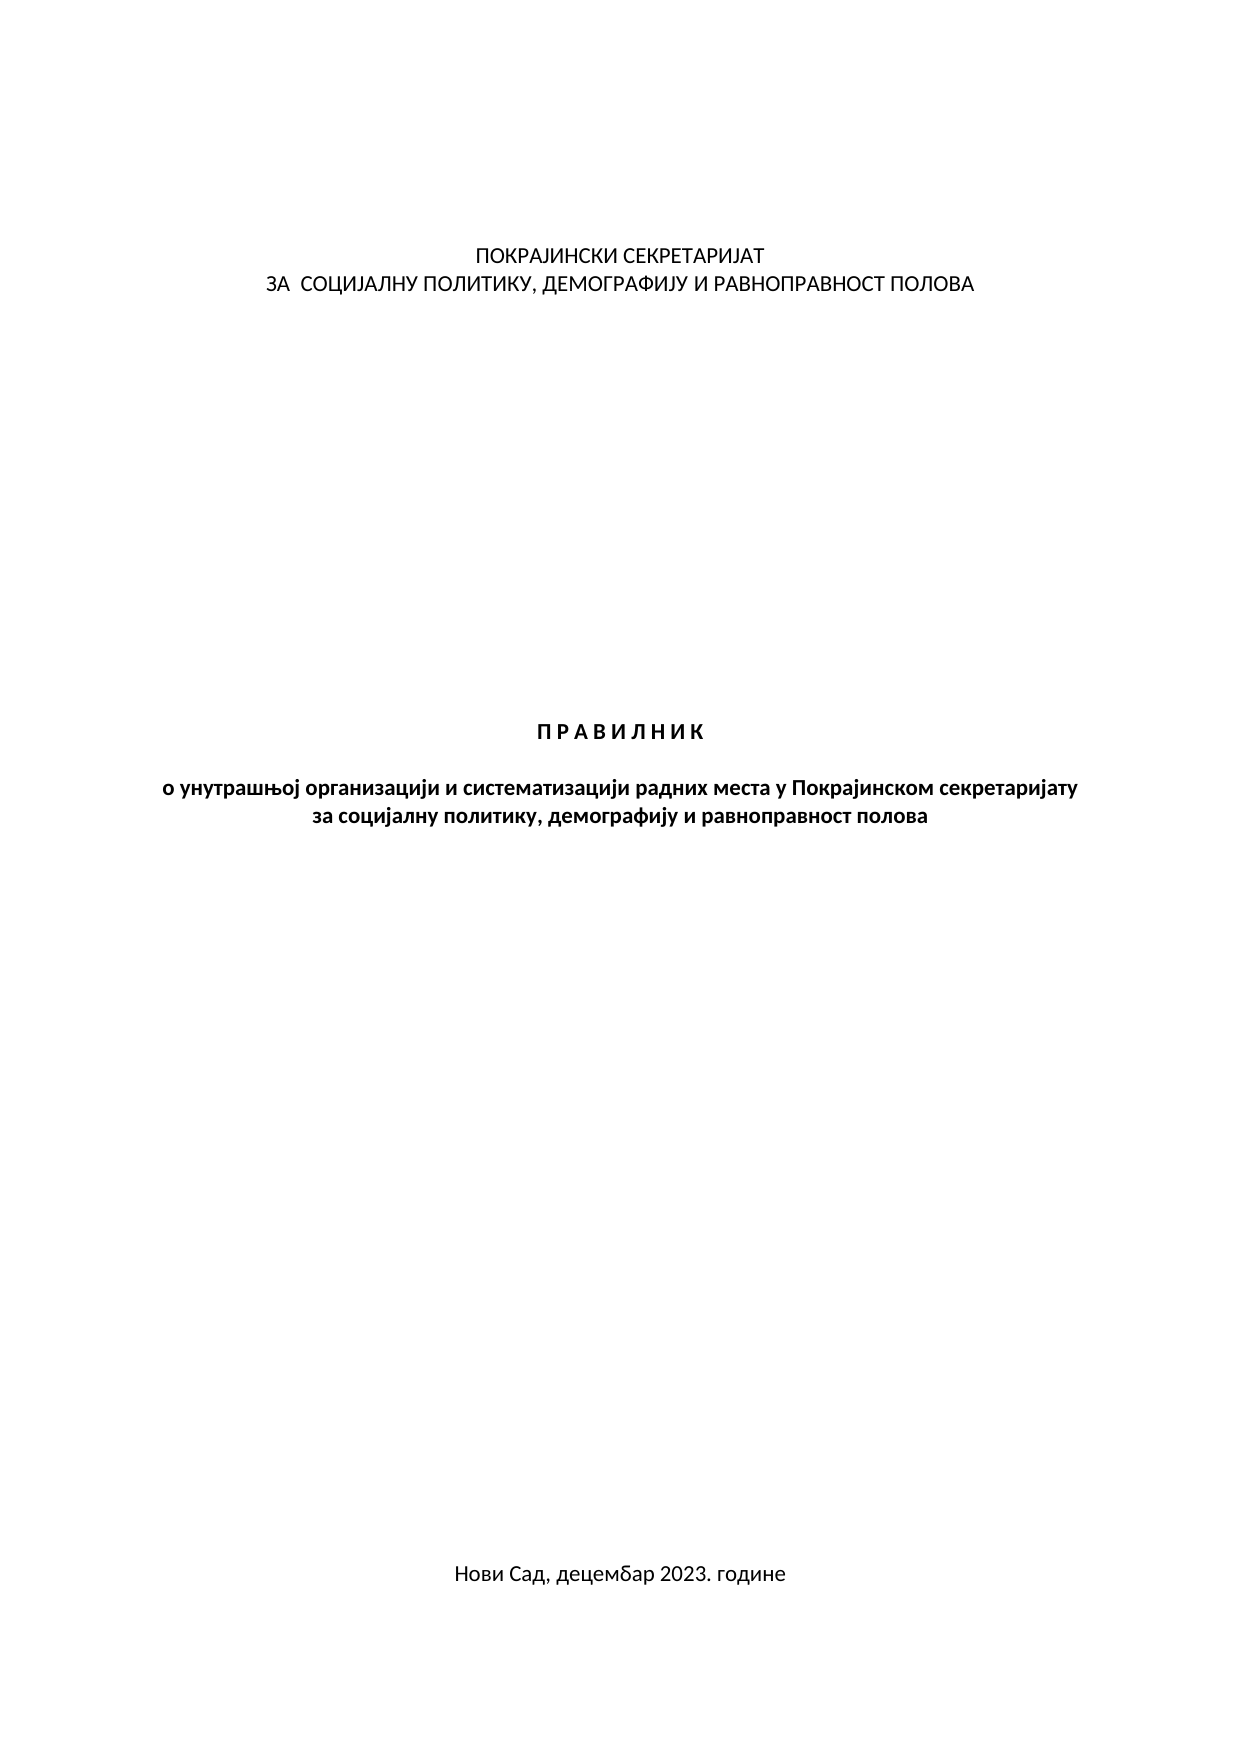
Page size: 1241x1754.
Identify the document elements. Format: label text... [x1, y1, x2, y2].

text Нови Сад, децембар 2023. године [150, 1559, 1090, 1587]
text о унутрашњој организацији и систематизацији радних места у Покрајинском секретаријату за социјалну политику, демографију и равноправност полова [150, 773, 1090, 829]
text ЗА СОЦИЈАЛНУ ПОЛИТИКУ, ДЕМОГРАФИЈУ И РАВНОПРАВНОСТ ПОЛОВА [150, 269, 1090, 297]
text ПОКРАЈИНСКИ СЕКРЕТАРИЈАТ [150, 241, 1090, 269]
text П Р А В И Л Н И К [150, 717, 1090, 746]
